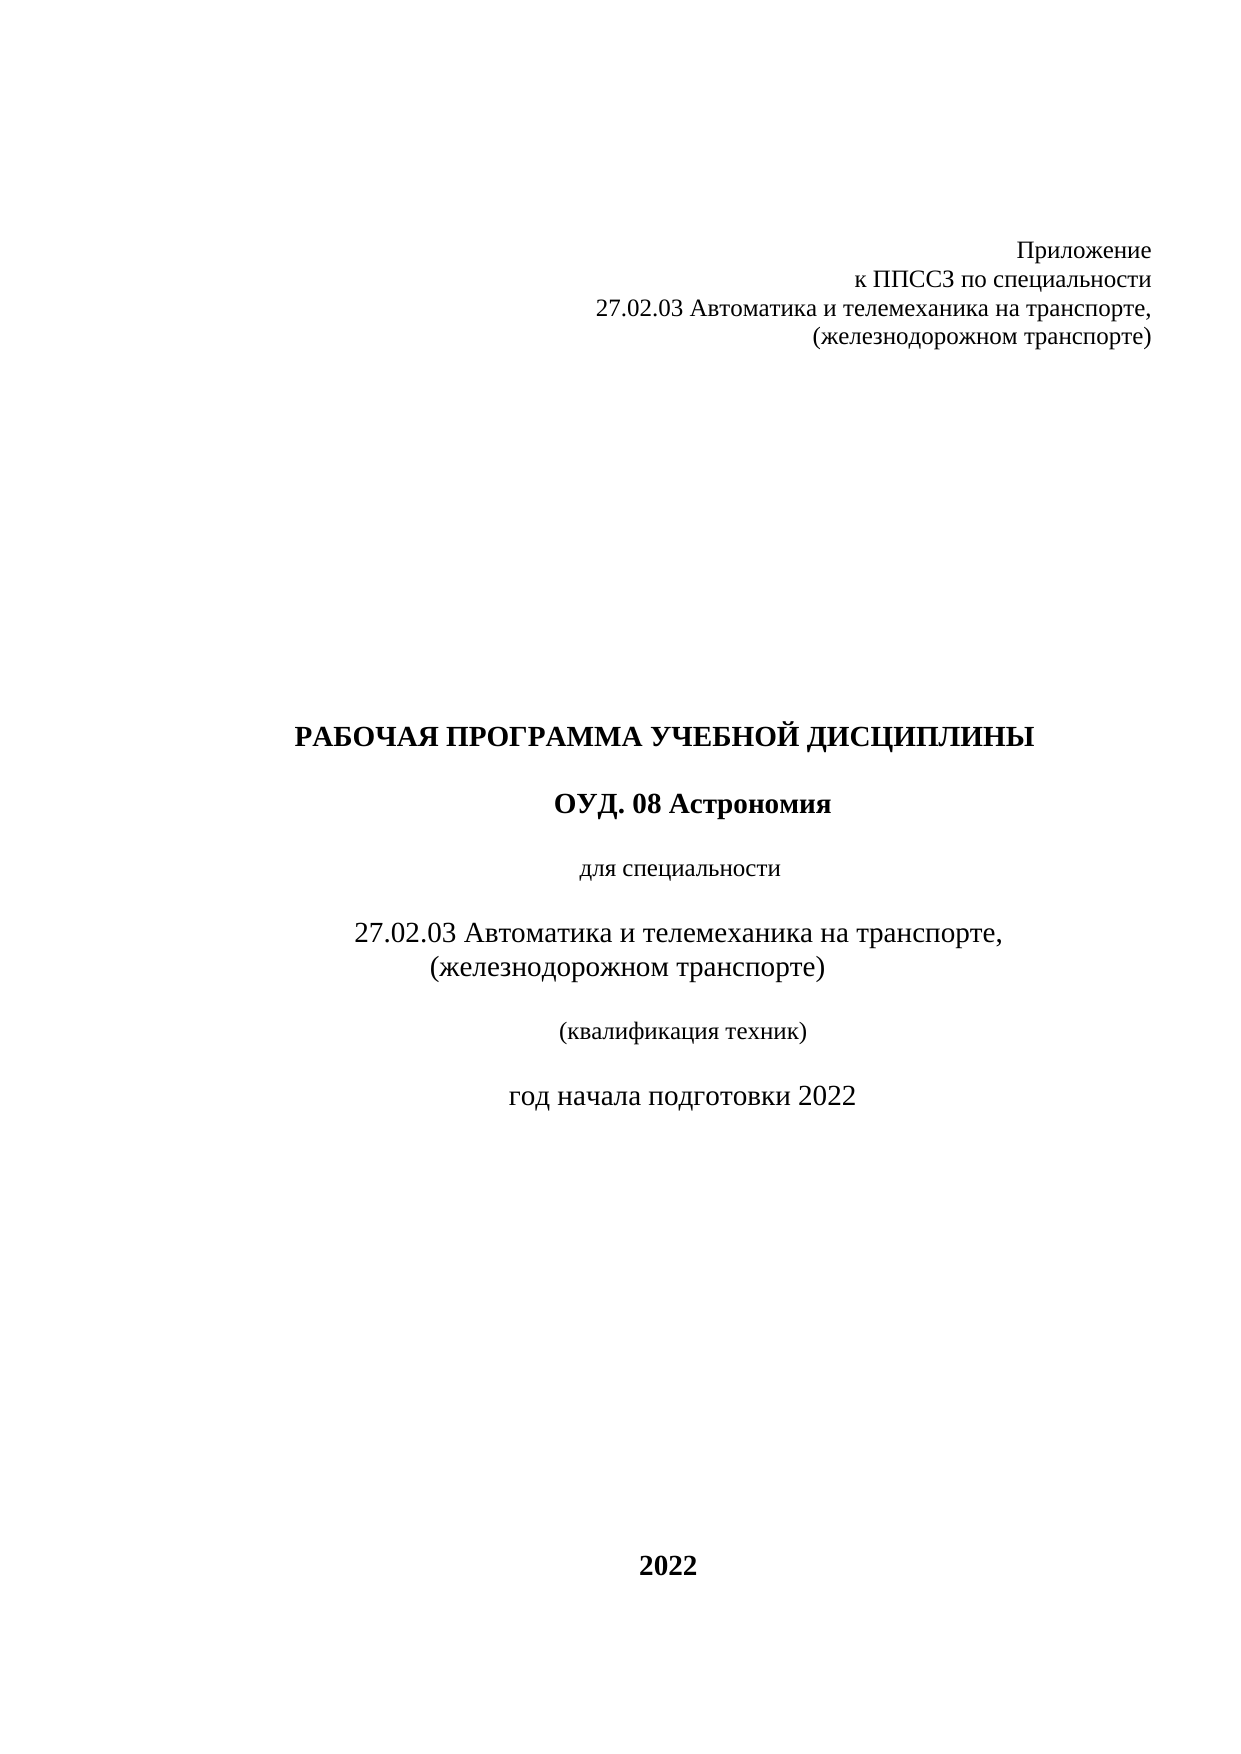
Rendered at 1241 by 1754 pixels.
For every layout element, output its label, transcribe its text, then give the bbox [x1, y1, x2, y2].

text 2022 [177, 1548, 1152, 1582]
text (железнодорожном транспорте) [103, 949, 1152, 983]
text 27.02.03 Автоматика и телемеханика на транспорте, [103, 293, 1152, 321]
text (квалификация техник) [177, 1016, 1152, 1045]
text Приложение [177, 235, 1152, 264]
text год начала подготовки 2022 [177, 1078, 1152, 1112]
text для специальности [177, 853, 1152, 882]
text РАБОЧАЯ ПРОГРАММА УЧЕБНОЙ ДИСЦИПЛИНЫ [177, 719, 1152, 753]
text (железнодорожном транспорте) [103, 321, 1152, 350]
text 27.02.03 Автоматика и телемеханика на транспорте, [103, 916, 1152, 949]
text к ППССЗ по специальности [103, 264, 1152, 293]
text ОУД. 08 Астрономия [177, 786, 1152, 820]
